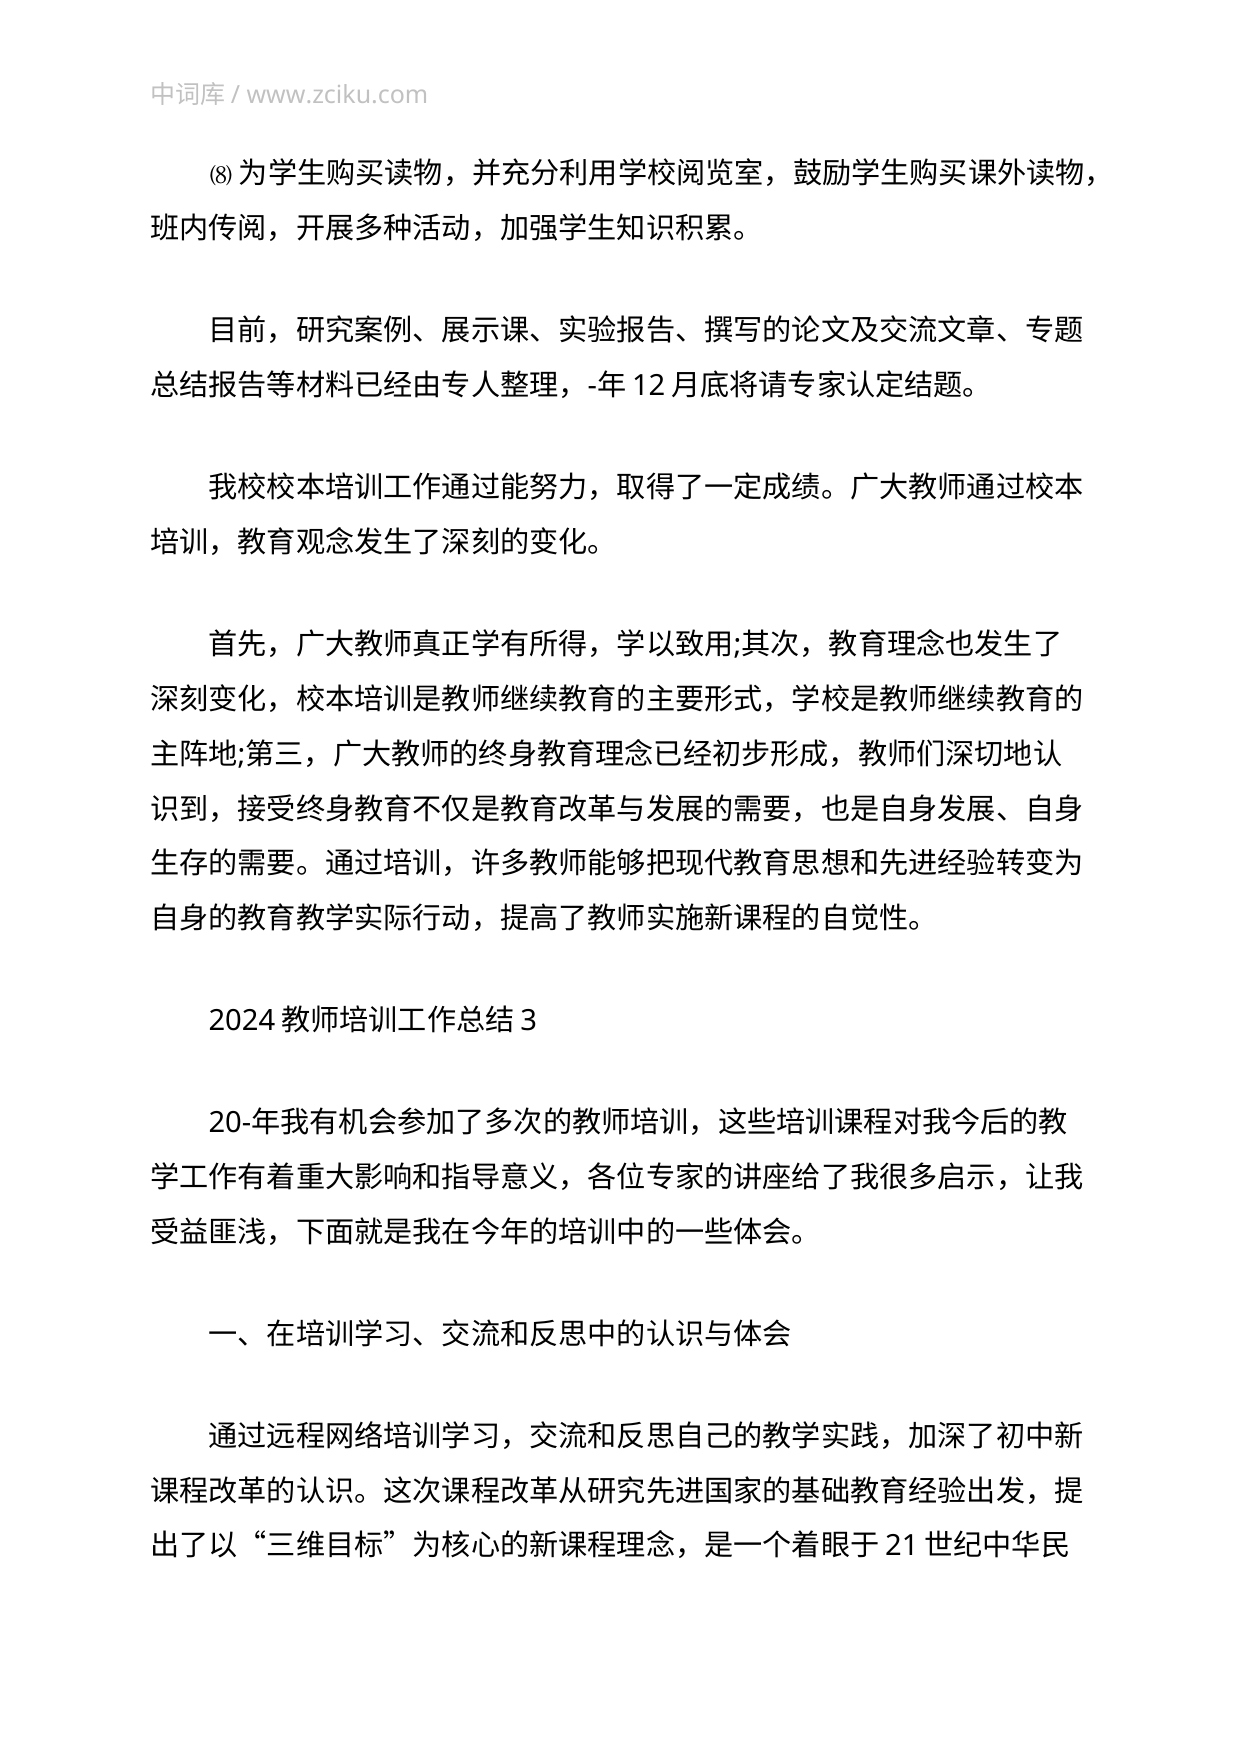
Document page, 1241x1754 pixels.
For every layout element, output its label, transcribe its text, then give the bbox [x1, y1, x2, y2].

text 2024教师培训工作总结3 [150, 997, 1090, 1039]
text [150, 1412, 1090, 1564]
text 一、在培训学习、交流和反思中的认识与体会 [150, 1310, 1090, 1353]
text 我校校本培训工作通过能努力，取得了一定成绩。广大教师通过校本培训，教育观念发生了深刻的变化。 [150, 464, 1090, 561]
text ⑻为学生购买读物，并充分利用学校阅览室，鼓励学生购买课外读物，班内传阅，开展多种活动，加强学生知识积累。 [150, 150, 1090, 247]
text 20-年我有机会参加了多次的教师培训，这些培训课程对我今后的教学工作有着重大影响和指导意义，各位专家的讲座给了我很多启示，让我受益匪浅，下面就是我在今年的培训中的一些体会。 [150, 1099, 1090, 1251]
text 目前，研究案例、展示课、实验报告、撰写的论文及交流文章、专题总结报告等材料已经由专人整理，-年12月底将请专家认定结题。 [150, 307, 1090, 404]
text 首先，广大教师真正学有所得，学以致用;其次，教育理念也发生了深刻变化，校本培训是教师继续教育的主要形式，学校是教师继续教育的主阵地;第三，广大教师的终身教育理念已经初步形成，教师们深切地认识到，接受终身教育不仅是教育改革与发展的需要，也是自身发展、自身生存的需要。通过培训，许多教师能够把现代教育思想和先进经验转变为自身的教育教学实际行动，提高了教师实施新课程的自觉性。 [150, 620, 1090, 937]
